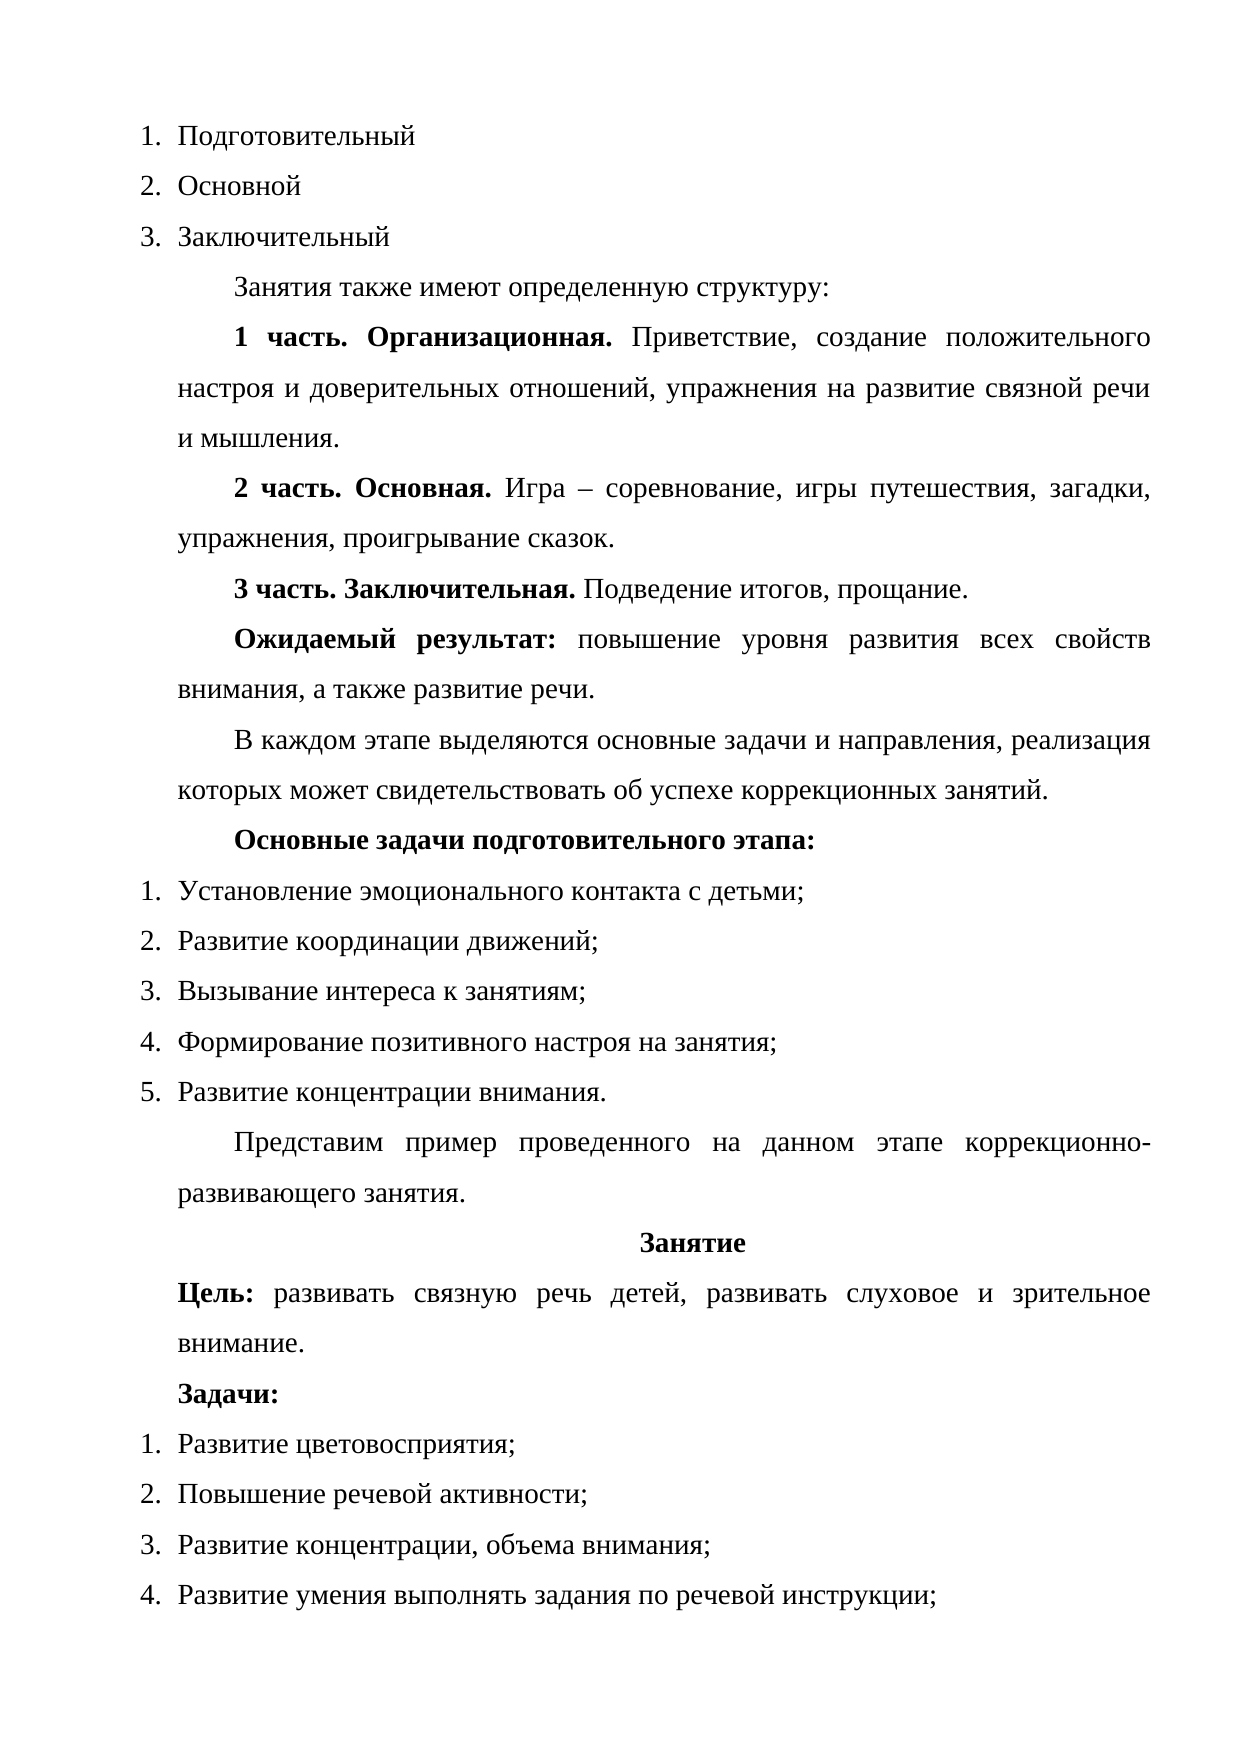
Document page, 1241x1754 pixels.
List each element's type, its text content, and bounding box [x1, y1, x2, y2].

text 2 часть. Основная. Игра – соревнование, игры путешествия, загадки, упражнения, проигрывание сказок. [177, 470, 1152, 554]
text Занятия также имеют определенную структуру: [177, 269, 1152, 303]
list Вызывание интереса к занятиям; [140, 973, 1152, 1007]
text Задачи: [177, 1376, 1152, 1409]
list Установление эмоционального контакта с детьми; [140, 873, 1152, 906]
text 1 часть. Организационная. Приветствие, создание положительного настроя и доверительных отношений, упражнения на развитие связной речи и мышления. [177, 319, 1152, 453]
text Ожидаемый результат: повышение уровня развития всех свойств внимания, а также развитие речи. [177, 621, 1152, 705]
list Развитие концентрации, объема внимания; [140, 1527, 1152, 1560]
list Подготовительный [140, 118, 1152, 152]
text Основные задачи подготовительного этапа: [177, 822, 1152, 856]
list Повышение речевой активности; [140, 1477, 1152, 1510]
text В каждом этапе выделяются основные задачи и направления, реализация которых может свидетельствовать об успехе коррекционных занятий. [177, 722, 1152, 806]
text Цель: развивать связную речь детей, развивать слуховое и зрительное внимание. [177, 1275, 1152, 1359]
list Развитие концентрации внимания. [140, 1074, 1152, 1108]
title Представим пример проведенного на данном этапе коррекционно-развивающего занятия. [177, 1124, 1152, 1208]
list Заключительный [140, 219, 1152, 252]
list Основной [140, 168, 1152, 202]
list Формирование позитивного настроя на занятия; [140, 1024, 1152, 1057]
list Развитие цветовосприятия; [140, 1426, 1152, 1460]
text 3 часть. Заключительная. Подведение итогов, прощание. [177, 571, 1152, 604]
list Развитие умения выполнять задания по речевой инструкции; [140, 1577, 1152, 1611]
list Развитие координации движений; [140, 923, 1152, 957]
text Занятие [177, 1225, 1152, 1258]
